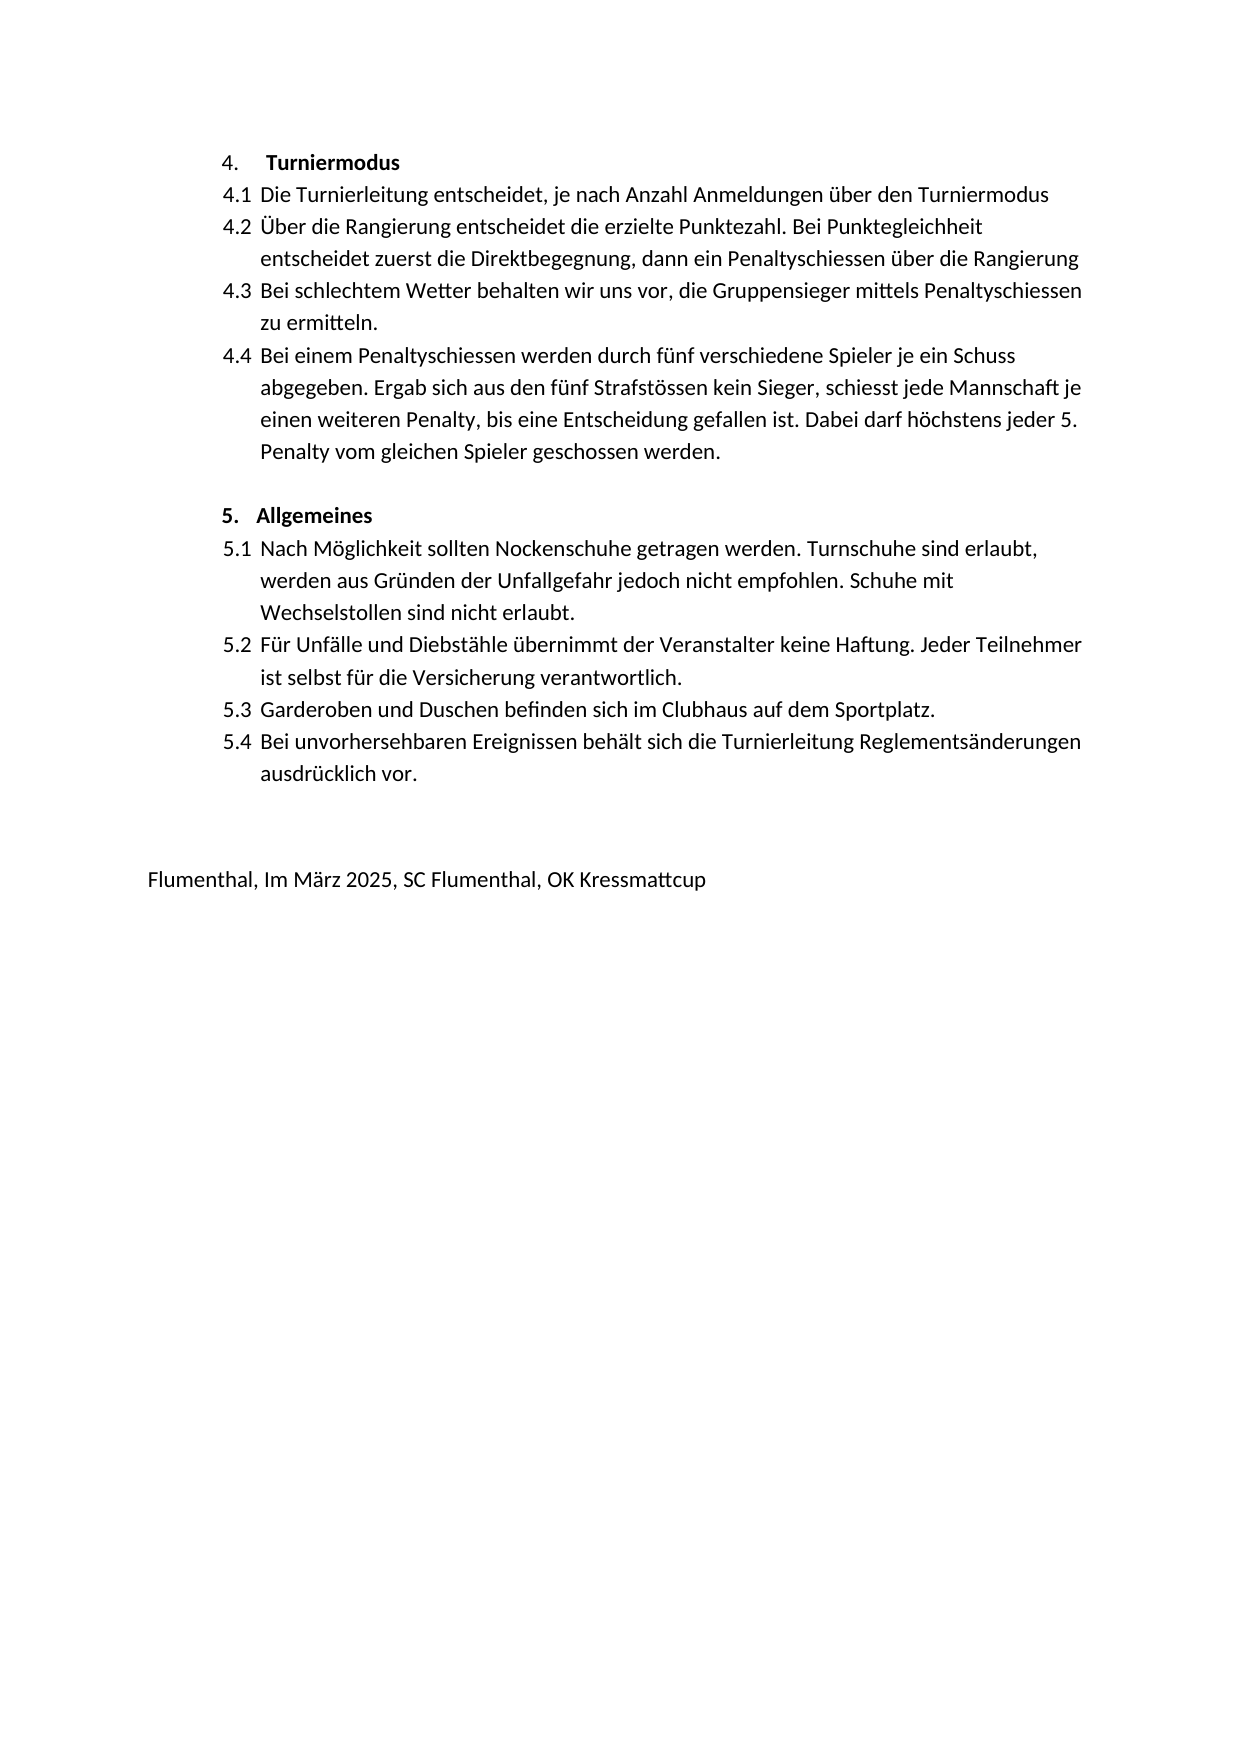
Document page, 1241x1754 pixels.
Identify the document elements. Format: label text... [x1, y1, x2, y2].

list Bei unvorhersehbaren Ereignissen behält sich die Turnierleitung Reglementsänderungen ausdrücklich vor. [223, 727, 1093, 787]
list Bei einem Penaltyschiessen werden durch fünf verschiedene Spieler je ein Schuss abgegeben. Ergab sich aus den fünf Strafstössen kein Sieger, schiesst jede Mannschaft je einen weiteren Penalty, bis eine Entscheidung gefallen ist. Dabei darf höchstens jeder 5. Penalty vom gleichen Spieler geschossen werden. [223, 341, 1093, 465]
list Allgemeines [221, 502, 1093, 530]
list Über die Rangierung entscheidet die erzielte Punktezahl. Bei Punktegleichheit entscheidet zuerst die Direktbegegnung, dann ein Penaltyschiessen über die Rangierung [223, 212, 1093, 272]
list Die Turnierleitung entscheidet, je nach Anzahl Anmeldungen über den Turniermodus [223, 180, 1093, 208]
list Für Unfälle und Diebstähle übernimmt der Veranstalter keine Haftung. Jeder Teilnehmer ist selbst für die Versicherung verantwortlich. [223, 630, 1093, 691]
list Turniermodus [221, 148, 1093, 176]
text Flumenthal, Im März 2025, SC Flumenthal, OK Kressmattcup [148, 865, 1093, 893]
list Bei schlechtem Wetter behalten wir uns vor, die Gruppensieger mittels Penaltyschiessen zu ermitteln. [223, 276, 1093, 337]
list Nach Möglichkeit sollten Nockenschuhe getragen werden. Turnschuhe sind erlaubt, werden aus Gründen der Unfallgefahr jedoch nicht empfohlen. Schuhe mit Wechselstollen sind nicht erlaubt. [223, 534, 1093, 626]
list Garderoben und Duschen befinden sich im Clubhaus auf dem Sportplatz. [223, 695, 1093, 723]
